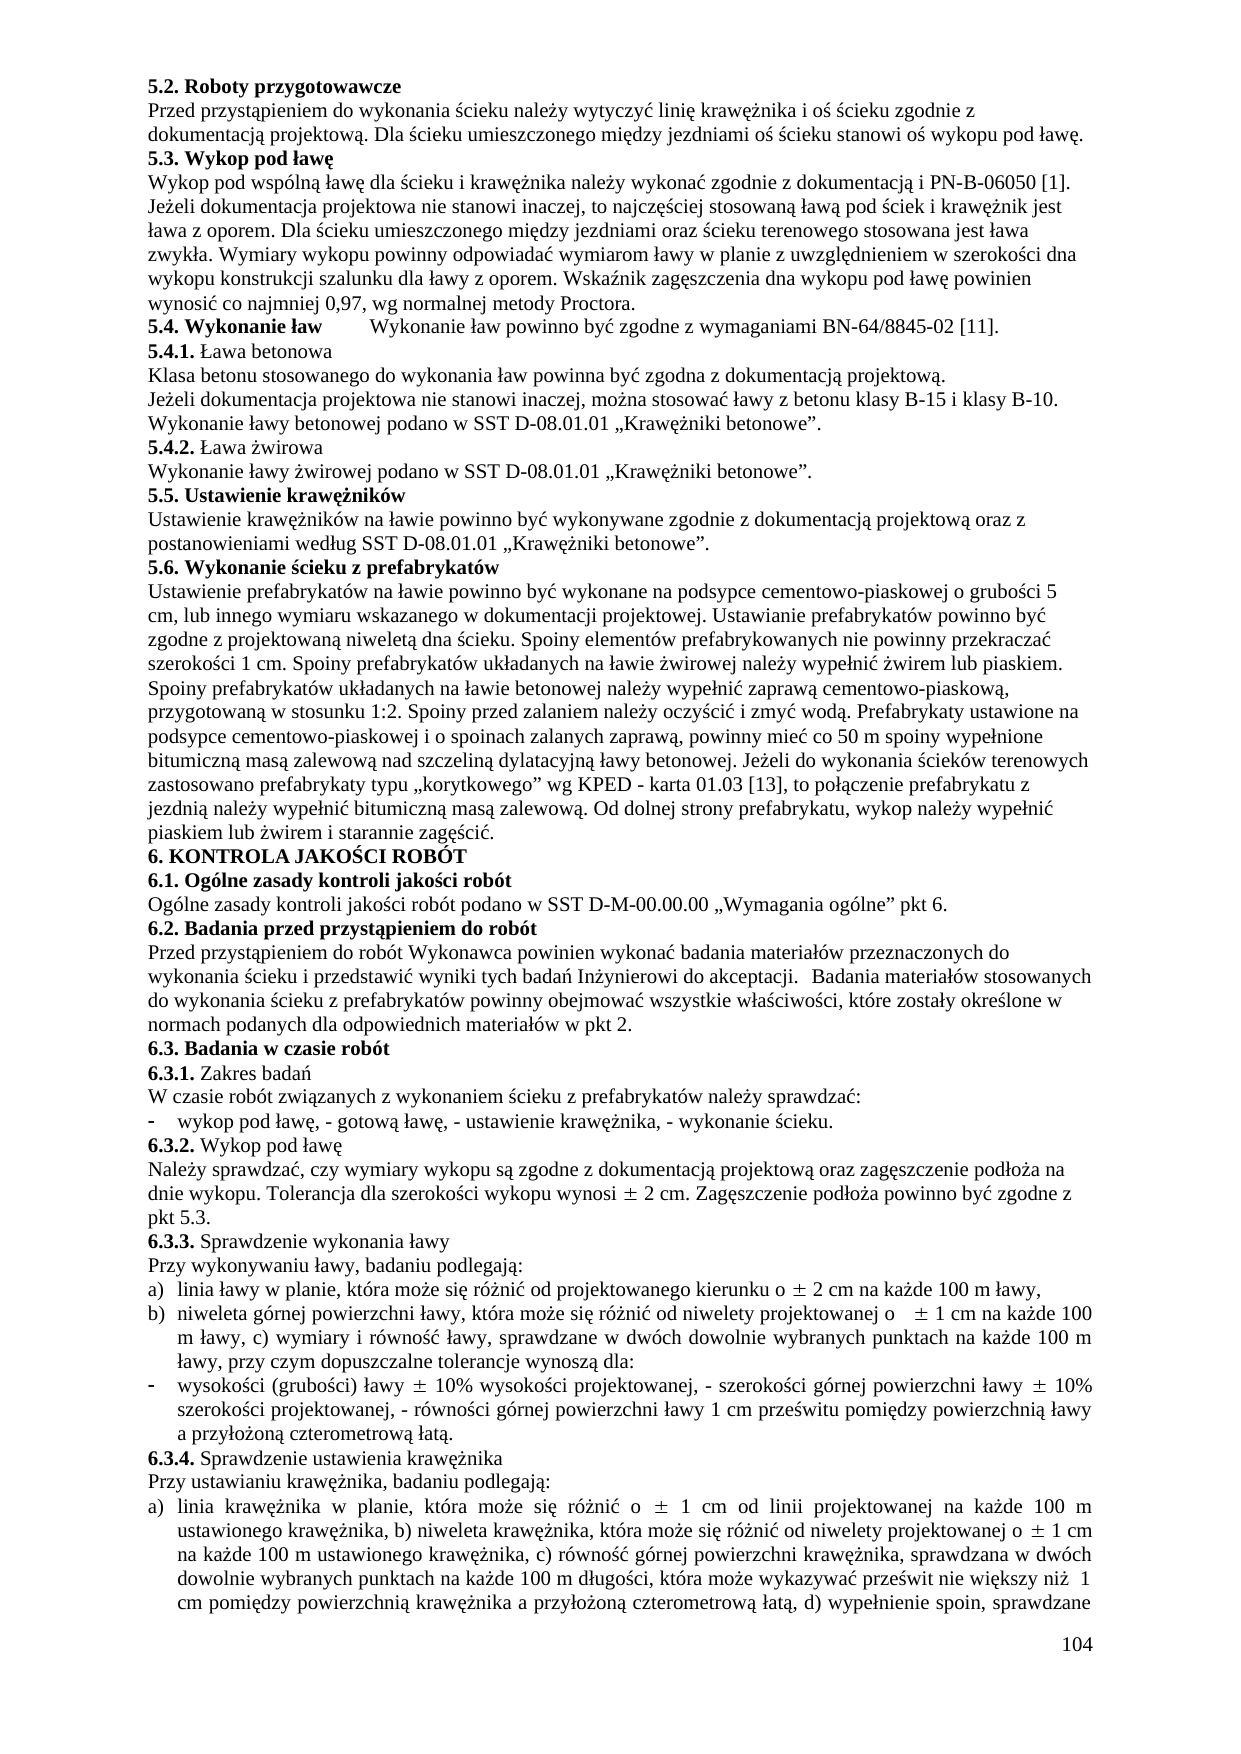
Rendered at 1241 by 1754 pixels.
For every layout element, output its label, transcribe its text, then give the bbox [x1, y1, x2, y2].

text 5.4.1. Ława betonowa [148, 338, 1093, 363]
subtitle 5.3. Wykop pod ławę [148, 146, 1093, 170]
subtitle 6.2. Badania przed przystąpieniem do robót [148, 916, 1093, 940]
text Przy ustawianiu krawężnika, badaniu podlegają: [148, 1469, 1093, 1493]
text 6.3.2. Wykop pod ławę [148, 1133, 1093, 1157]
list wykop pod ławę, - gotową ławę, - ustawienie krawężnika, - wykonanie ścieku. [148, 1108, 1093, 1133]
text 5.4.2. Ława żwirowa [148, 435, 1093, 459]
list linia ławy w planie, która może się różnić od projektowanego kierunku o 2 cm na każde 100 m ławy, [148, 1277, 1093, 1301]
subtitle 6. kontrola jakości robót [148, 844, 1093, 868]
list wysokości (grubości) ławy 10% wysokości projektowanej, - szerokości górnej powierzchni ławy 10% szerokości projektowanej, - równości górnej powierzchni ławy 1 cm prześwitu pomiędzy powierzchnią ławy a przyłożoną czterometrową łatą. [148, 1373, 1093, 1445]
text 6.3.1. Zakres badań [148, 1060, 1093, 1084]
subtitle 5.2. Roboty przygotowawcze [148, 74, 1093, 98]
text Ustawienie krawężników na ławie powinno być wykonywane zgodnie z dokumentacją projektową oraz z postanowieniami według SST D-08.01.01 „Krawężniki betonowe”. [148, 507, 1093, 555]
text 6.3.4. Sprawdzenie ustawienia krawężnika [148, 1445, 1093, 1469]
text 6.3.3. Sprawdzenie wykonania ławy [148, 1229, 1093, 1253]
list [148, 1493, 1093, 1614]
text Wykop pod wspólną ławę dla ścieku i krawężnika należy wykonać zgodnie z dokumentacją i PN-B-06050 [1]. Jeżeli dokumentacja projektowa nie stanowi inaczej, to najczęściej stosowaną ławą pod ściek i krawężnik jest ława z oporem. Dla ścieku umieszczonego między jezdniami oraz ścieku terenowego stosowana jest ława zwykła. Wymiary wykopu powinny odpowiadać wymiarom ławy w planie z uwzględnieniem w szerokości dna wykopu konstrukcji szalunku dla ławy z oporem. Wskaźnik zagęszczenia dna wykopu pod ławę powinien wynosić co najmniej 0,97, wg normalnej metody Proctora. [148, 170, 1093, 314]
subtitle 5.4. Wykonanie ław Wykonanie ław powinno być zgodne z wymaganiami BN-64/8845-02 [11]. [148, 314, 1093, 338]
text W czasie robót związanych z wykonaniem ścieku z prefabrykatów należy sprawdzać: [148, 1084, 1093, 1108]
text Przed przystąpieniem do robót Wykonawca powinien wykonać badania materiałów przeznaczonych do wykonania ścieku i przedstawić wyniki tych badań Inżynierowi do akceptacji. Badania materiałów stosowanych do wykonania ścieku z prefabrykatów powinny obejmować wszystkie właściwości, które zostały określone w normach podanych dla odpowiednich materiałów w pkt 2. [148, 940, 1093, 1036]
text Przed przystąpieniem do wykonania ścieku należy wytyczyć linię krawężnika i oś ścieku zgodnie z dokumentacją projektową. Dla ścieku umieszczonego między jezdniami oś ścieku stanowi oś wykopu pod ławę. [148, 98, 1093, 146]
subtitle 5.5. Ustawienie krawężników [148, 483, 1093, 507]
text Klasa betonu stosowanego do wykonania ław powinna być zgodna z dokumentacją projektową. [148, 363, 1093, 387]
subtitle 5.6. Wykonanie ścieku z prefabrykatów [148, 555, 1093, 579]
subtitle 6.3. Badania w czasie robót [148, 1036, 1093, 1060]
text Wykonanie ławy betonowej podano w SST D-08.01.01 „Krawężniki betonowe”. [148, 411, 1093, 435]
text Wykonanie ławy żwirowej podano w SST D-08.01.01 „Krawężniki betonowe”. [148, 459, 1093, 483]
text Należy sprawdzać, czy wymiary wykopu są zgodne z dokumentacją projektową oraz zagęszczenie podłoża na dnie wykopu. Tolerancja dla szerokości wykopu wynosi 2 cm. Zagęszczenie podłoża powinno być zgodne z pkt 5.3. [148, 1157, 1093, 1229]
text Ustawienie prefabrykatów na ławie powinno być wykonane na podsypce cementowo-piaskowej o grubości 5 cm, lub innego wymiaru wskazanego w dokumentacji projektowej. Ustawianie prefabrykatów powinno być zgodne z projektowaną niweletą dna ścieku. Spoiny elementów prefabrykowanych nie powinny przekraczać szerokości 1 cm. Spoiny prefabrykatów układanych na ławie żwirowej należy wypełnić żwirem lub piaskiem. Spoiny prefabrykatów układanych na ławie betonowej należy wypełnić zaprawą cementowo-piaskową, przygotowaną w stosunku 1:2. Spoiny przed zalaniem należy oczyścić i zmyć wodą. Prefabrykaty ustawione na podsypce cementowo-piaskowej i o spoinach zalanych zaprawą, powinny mieć co 50 m spoiny wypełnione bitumiczną masą zalewową nad szczeliną dylatacyjną ławy betonowej. Jeżeli do wykonania ścieków terenowych zastosowano prefabrykaty typu „korytkowego” wg KPED - karta 01.03 [13], to połączenie prefabrykatu z jezdnią należy wypełnić bitumiczną masą zalewową. Od dolnej strony prefabrykatu, wykop należy wypełnić piaskiem lub żwirem i starannie zagęścić. [148, 579, 1093, 844]
text Przy wykonywaniu ławy, badaniu podlegają: [148, 1253, 1093, 1277]
text Jeżeli dokumentacja projektowa nie stanowi inaczej, można stosować ławy z betonu klasy B-15 i klasy B-10. [148, 387, 1093, 411]
list niweleta górnej powierzchni ławy, która może się różnić od niwelety projektowanej o 1 cm na każde 100 m ławy, c) wymiary i równość ławy, sprawdzane w dwóch dowolnie wybranych punktach na każde 100 m ławy, przy czym dopuszczalne tolerancje wynoszą dla: [148, 1301, 1093, 1373]
subtitle 6.1. Ogólne zasady kontroli jakości robót [148, 868, 1093, 892]
text Ogólne zasady kontroli jakości robót podano w SST D-M-00.00.00 „Wymagania ogólne” pkt 6. [148, 892, 1093, 916]
